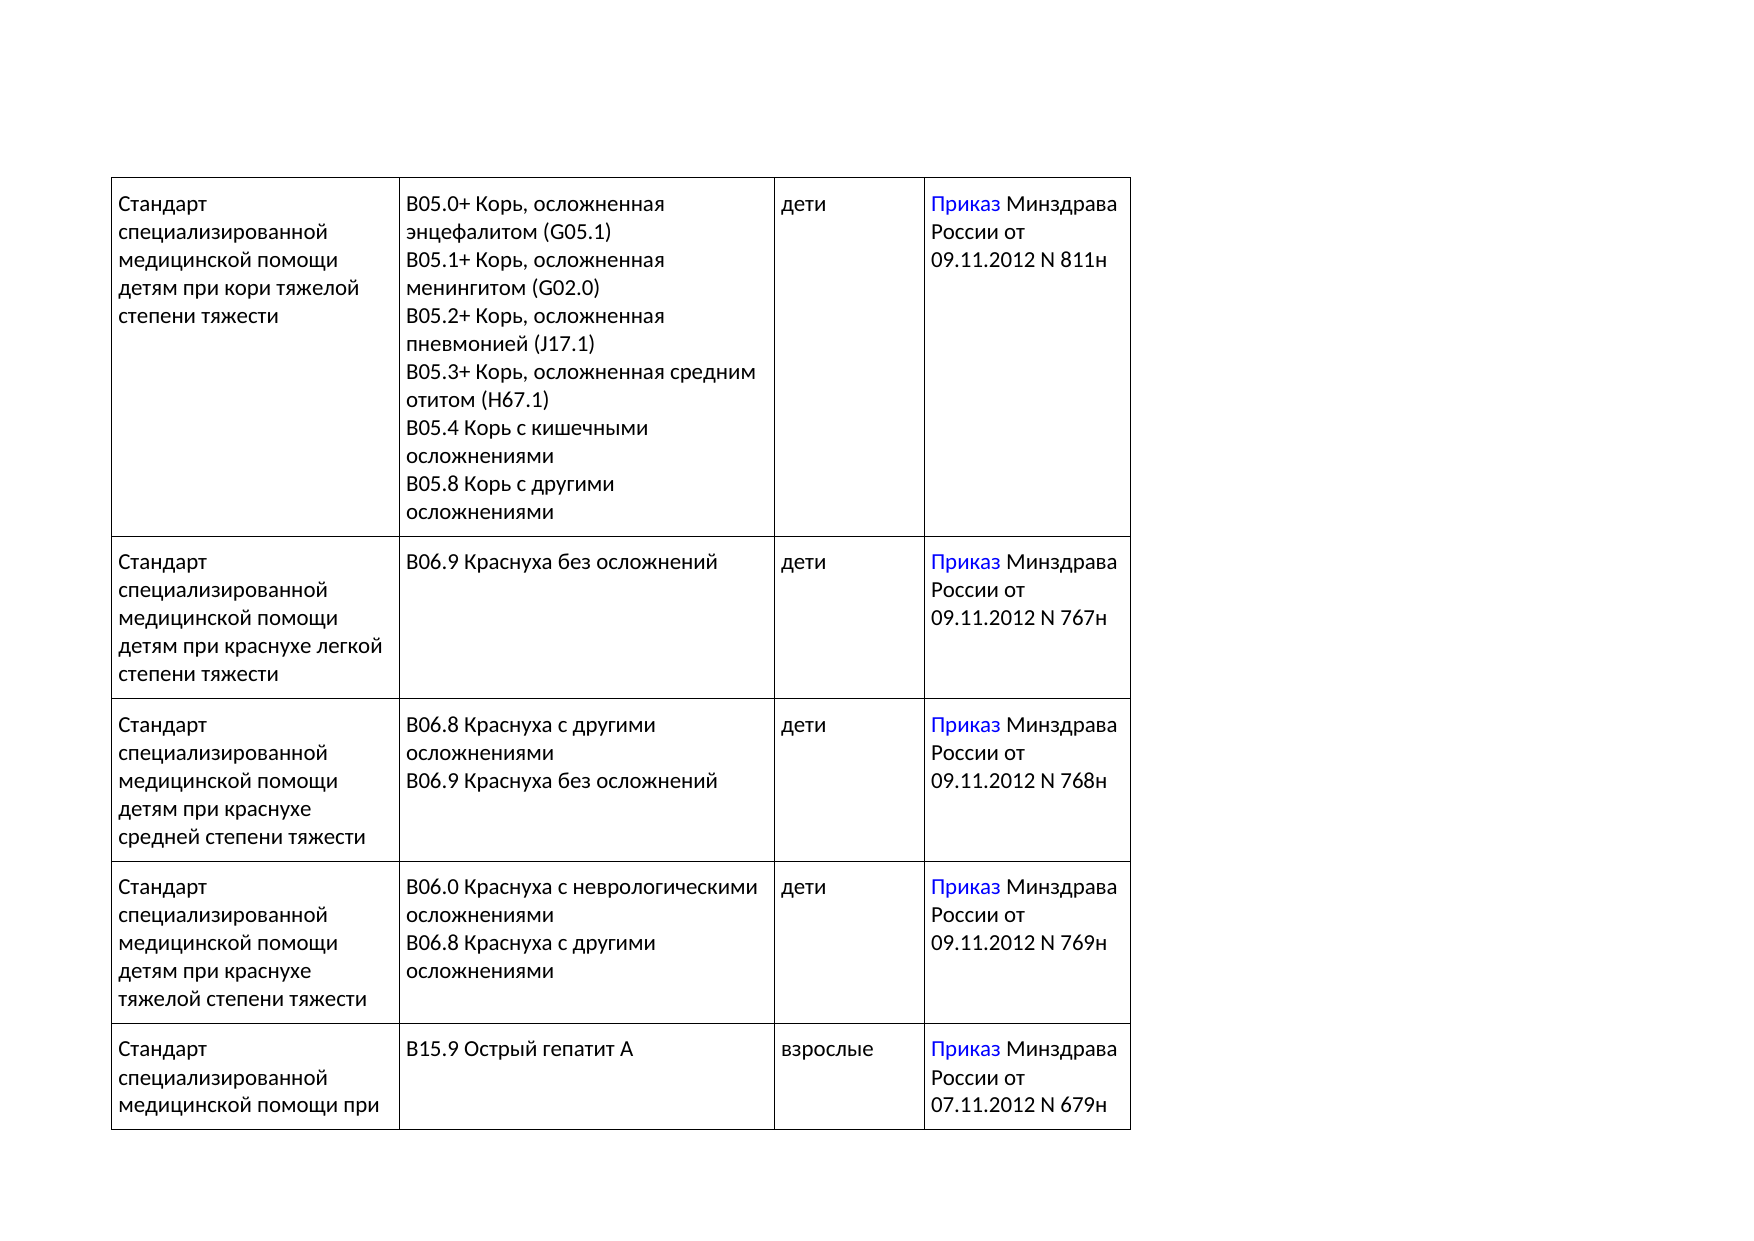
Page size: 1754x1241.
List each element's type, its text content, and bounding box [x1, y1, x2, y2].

table_cell дети [775, 862, 924, 1023]
table_cell Стандарт специализированной медицинской помощи детям при краснухе тяжелой степени тяжести [112, 862, 399, 1023]
table_cell Приказ Минздрава России от 09.11.2012 N 767н [925, 537, 1130, 698]
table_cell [400, 1024, 774, 1129]
table_cell Приказ Минздрава России от 09.11.2012 N 768н [925, 699, 1130, 861]
table_cell Стандарт специализированной медицинской помощи детям при кори тяжелой степени тяжести [112, 178, 399, 536]
table_cell B06.0 Краснуха с неврологическими осложнениями B06.8 Краснуха с другими осложнениями [400, 862, 774, 1023]
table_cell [112, 1024, 399, 1129]
table_cell дети [775, 537, 924, 698]
table_cell дети [775, 699, 924, 861]
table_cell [925, 1024, 1130, 1129]
table_cell B06.8 Краснуха с другими осложнениями B06.9 Краснуха без осложнений [400, 699, 774, 861]
table_cell Стандарт специализированной медицинской помощи детям при краснухе легкой степени тяжести [112, 537, 399, 698]
table_cell B05.0+ Корь, осложненная энцефалитом (G05.1) B05.1+ Корь, осложненная менингитом (G02.0) B05.2+ Корь, осложненная пневмонией (J17.1) B05.3+ Корь, осложненная средним отитом (H67.1) B05.4 Корь с кишечными осложнениями B05.8 Корь с другими осложнениями [400, 178, 774, 536]
table_cell Приказ Минздрава России от 09.11.2012 N 811н [925, 178, 1130, 536]
table_cell Стандарт специализированной медицинской помощи детям при краснухе средней степени тяжести [112, 699, 399, 861]
table_cell взрослые [775, 1024, 924, 1129]
table_cell B06.9 Краснуха без осложнений [400, 537, 774, 698]
table_cell Приказ Минздрава России от 09.11.2012 N 769н [925, 862, 1130, 1023]
table_cell дети [775, 178, 924, 536]
